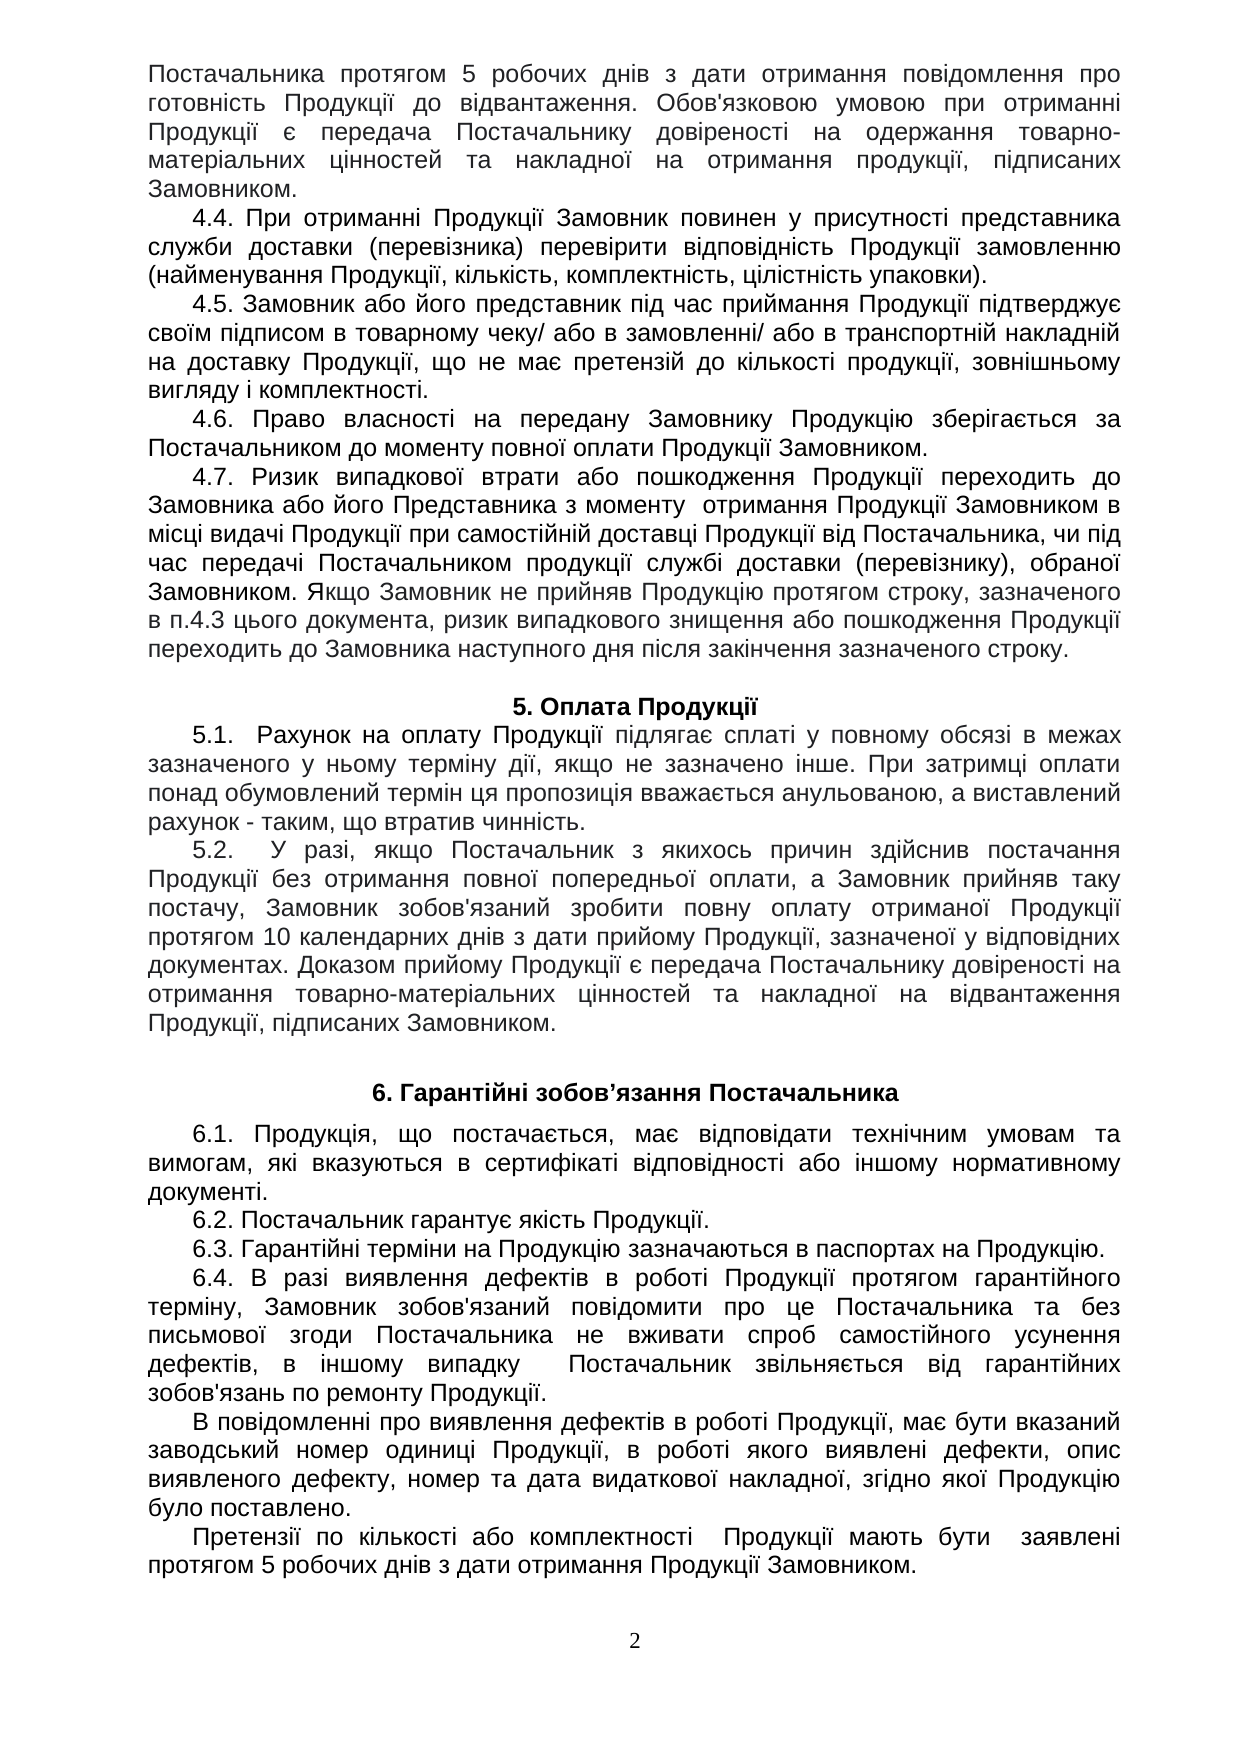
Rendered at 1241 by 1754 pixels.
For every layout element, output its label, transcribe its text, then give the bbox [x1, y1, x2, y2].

text 6.4. В разі виявлення дефектів в роботі Продукції протягом гарантійного терміну, Замовник зобов'язаний повідомити про це Постачальника та без письмової згоди Постачальника не вживати спроб самостійного усунення дефектів, в іншому випадку Постачальник звільняється від гарантійних зобов'язань по ремонту Продукції. [148, 1263, 1122, 1407]
text В повідомленні про виявлення дефектів в роботі Продукції, має бути вказаний заводський номер одиниці Продукції, в роботі якого виявлені дефекти, опис виявленого дефекту, номер та дата видаткової накладної, згідно якої Продукцію було поставлено. [148, 1407, 1122, 1522]
text 6.3. Гарантійні терміни на Продукцію зазначаються в паспортах на Продукцію. [148, 1234, 1122, 1263]
text 4.5. Замовник або його представник під час приймання Продукції підтверджує своїм підписом в товарному чеку/ або в замовленні/ або в транспортній накладній на доставку Продукції, що не має претензій до кількості продукції, зовнішньому вигляду і комплектності. [148, 289, 1122, 404]
text 5.2. У разі, якщо Постачальник з якихось причин здійснив постачання Продукції без отримання повної попередньої оплати, а Замовник прийняв таку постачу, Замовник зобов'язаний зробити повну оплату отриманої Продукції протягом 10 календарних днів з дати прийому Продукції, зазначеної у відповідних документах. Доказом прийому Продукції є передача Постачальнику довіреності на отримання товарно-матеріальних цінностей та накладної на відвантаження Продукції, підписаних Замовником. [148, 835, 1122, 1037]
text 6.1. Продукція, що постачається, має відповідати технічним умовам та вимогам, які вказуються в сертифікаті відповідності або іншому нормативному документі. [148, 1119, 1122, 1205]
text 6.2. Постачальник гарантує якість Продукції. [148, 1205, 1122, 1234]
text Претензії по кількості або комплектності Продукції мають бути заявлені протягом 5 робочих днів з дати отримання Продукції Замовником. [148, 1522, 1122, 1579]
text 4.6. Право власності на передану Замовнику Продукцію зберігається за Постачальником до моменту повної оплати Продукції Замовником. [148, 404, 1122, 462]
text 5.1. Рахунок на оплату Продукції підлягає сплаті у повному обсязі в межах зазначеного у ньому терміну дії, якщо не зазначено інше. При затримці оплати понад обумовлений термін ця пропозиція вважається анульованою, а виставлений рахунок - таким, що втратив чинність. [148, 720, 1122, 835]
text 5. Оплата Продукції [148, 692, 1122, 720]
text 4.4. При отриманні Продукції Замовник повинен у присутності представника служби доставки (перевізника) перевірити відповідність Продукції замовленню (найменування Продукції, кількість, комплектність, цілістність упаковки). [148, 203, 1122, 289]
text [148, 59, 1122, 203]
text 6. Гарантійні зобов’язання Постачальника [148, 1078, 1122, 1107]
text 4.7. Ризик випадкової втрати або пошкодження Продукції переходить до Замовника або його Представника з моменту отримання Продукції Замовником в місці видачі Продукції при самостійній доставці Продукції від Постачальника, чи під час передачі Постачальником продукції службі доставки (перевізнику), обраної Замовником. Якщо Замовник не прийняв Продукцію протягом строку, зазначеного в п.4.3 цього документа, ризик випадкового знищення або пошкодження Продукції переходить до Замовника наступного дня після закінчення зазначеного строку. [148, 462, 1122, 663]
